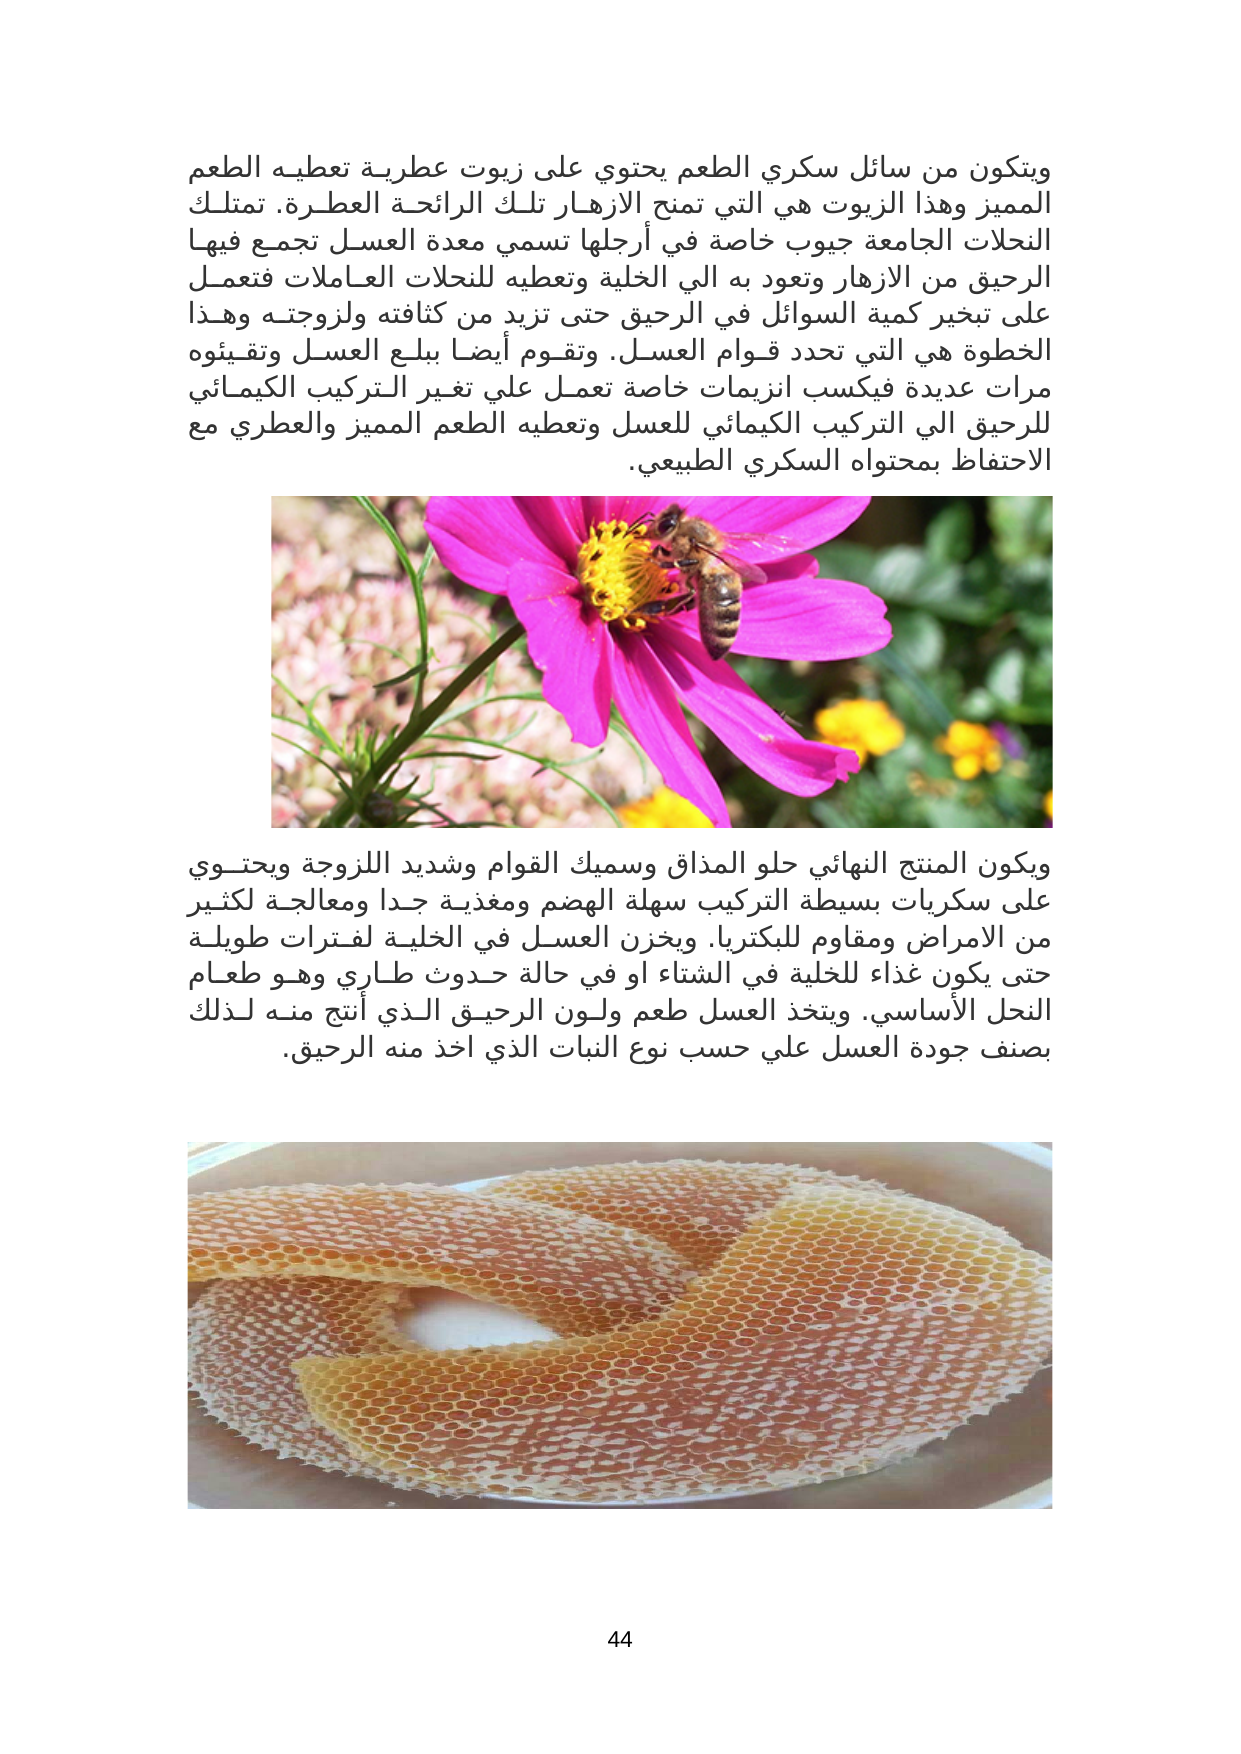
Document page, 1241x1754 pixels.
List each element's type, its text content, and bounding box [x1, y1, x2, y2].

text ويكون المنتج النهائي حلو المذاق وسميك القوام وشديد اللزوجة ويحتوي على سكريات بسيطة التركيب سهلة الهضم ومغذية جدا ومعالجة لكثير من الامراض ومقاوم للبكتريا. ويخزن العسل في الخلية لفترات طويلة حتى يكون غذاء للخلية في الشتاء او في حالة حدوث طاري وهو طعام النحل الأساسي. ويتخذ العسل طعم ولون الرحيق الذي أنتج منه لذلك بصنف جودة العسل علي حسب نوع النبات الذي اخذ منه الرحيق. [187, 847, 1053, 914]
picture [187, 1142, 1053, 1509]
picture [271, 496, 1053, 828]
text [187, 150, 1053, 477]
text ويكون المنتج النهائي حلو المذاق وسميك القوام وشديد اللزوجة ويحتوي على سكريات بسيطة التركيب سهلة الهضم ومغذية جدا ومعالجة لكثير من الامراض ومقاوم للبكتريا. ويخزن العسل في الخلية لفترات طويلة حتى يكون غذاء للخلية في الشتاء او في حالة حدوث طاري وهو طعام النحل الأساسي. ويتخذ العسل طعم ولون الرحيق الذي أنتج منه لذلك بصنف جودة العسل علي حسب نوع النبات الذي اخذ منه الرحيق. [187, 917, 1053, 1064]
